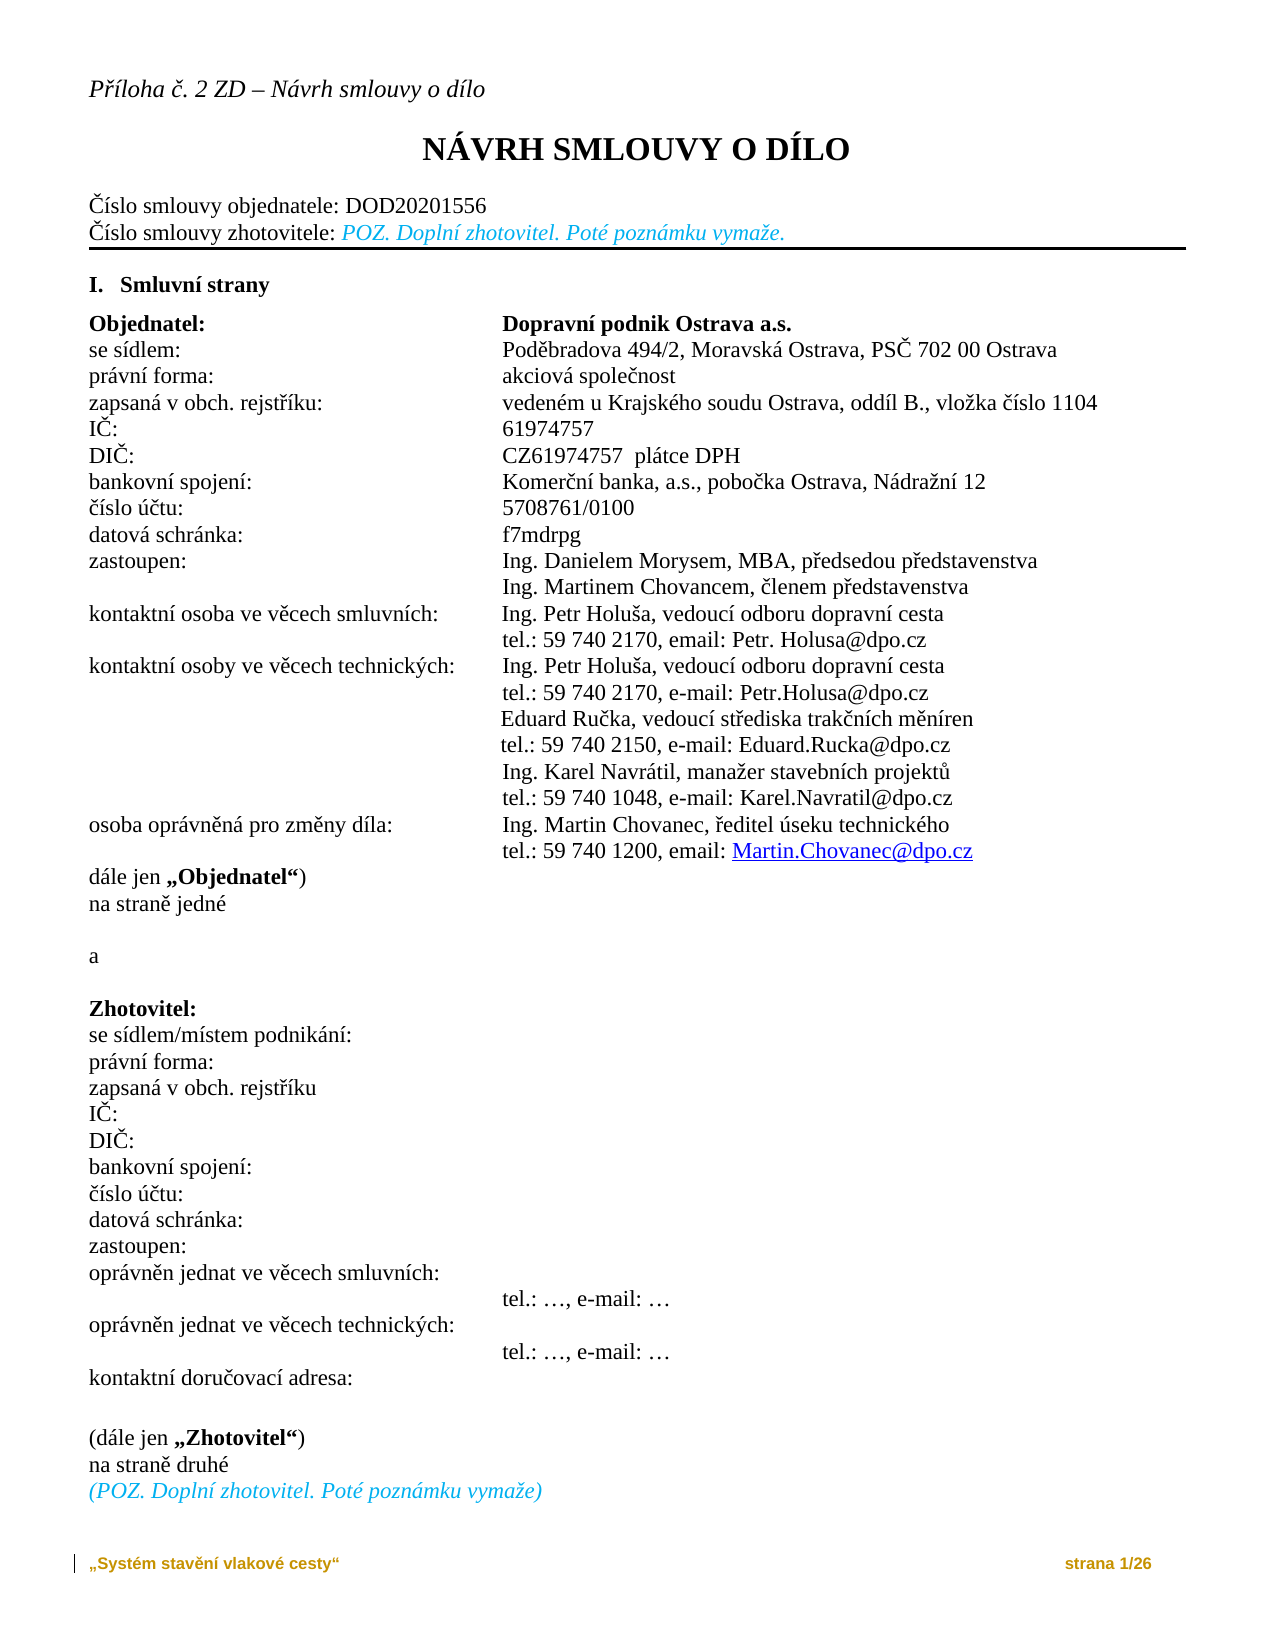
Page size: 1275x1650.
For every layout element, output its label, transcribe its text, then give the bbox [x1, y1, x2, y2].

text tel.: 59 740 2170, e-mail: Petr.Holusa@dpo.cz [89, 679, 1184, 705]
text na straně jedné [89, 890, 1184, 916]
text IČ: 61974757 [89, 415, 1184, 442]
text tel.: 59 740 1200, email: Martin.Chovanec@dpo.cz [89, 837, 1184, 863]
text zastoupen: Ing. Danielem Morysem, MBA, předsedou představenstva [89, 547, 1184, 573]
text datová schránka: [89, 1206, 1184, 1232]
text oprávněn jednat ve věcech smluvních: [89, 1259, 1184, 1285]
text (dále jen „Zhotovitel“) [89, 1424, 1184, 1451]
text zapsaná v obch. rejstříku: vedeném u Krajského soudu Ostrava, oddíl B., vložka číslo 1104 [89, 389, 1184, 415]
title NÁVRH SMLOUVY O DÍLO [89, 129, 1184, 167]
text číslo účtu: 5708761/0100 [89, 494, 1184, 521]
text tel.: 59 740 2150, e-mail: Eduard.Rucka@dpo.cz [89, 732, 1184, 758]
text číslo účtu: [89, 1179, 1184, 1206]
text Objednatel: Dopravní podnik Ostrava a.s. [89, 310, 1184, 336]
text bankovní spojení: [89, 1153, 1184, 1179]
text DIČ: CZ61974757 plátce DPH [89, 442, 1184, 468]
text zastoupen: [89, 1232, 1184, 1259]
text datová schránka: f7mdrpg [89, 521, 1184, 547]
subtitle Smluvní strany [89, 271, 1184, 297]
text tel.: 59 740 1048, e-mail: Karel.Navratil@dpo.cz [89, 784, 1184, 811]
text Číslo smlouvy objednatele: DOD20201556 [89, 192, 1186, 219]
text bankovní spojení: Komerční banka, a.s., pobočka Ostrava, Nádražní 12 [89, 468, 1184, 494]
text kontaktní osoby ve věcech technických: Ing. Petr Holuša, vedoucí odboru dopravní cesta [89, 652, 1184, 679]
text Eduard Ručka, vedoucí střediska trakčních měníren [89, 705, 1184, 732]
text a [89, 942, 1184, 969]
text (POZ. Doplní zhotovitel. Poté poznámku vymaže) [89, 1477, 1184, 1503]
text tel.: 59 740 2170, email: Petr. Holusa@dpo.cz [89, 626, 1184, 652]
text Číslo smlouvy zhotovitele: POZ. Doplní zhotovitel. Poté poznámku vymaže. [89, 219, 1186, 247]
text právní forma: akciová společnost [89, 363, 1184, 389]
text dále jen „Objednatel“) [89, 863, 1184, 890]
text tel.: …, e-mail: … [89, 1285, 1184, 1311]
text IČ: [89, 1101, 1184, 1127]
text kontaktní osoba ve věcech smluvních: Ing. Petr Holuša, vedoucí odboru dopravní cesta [89, 600, 1184, 626]
text kontaktní doručovací adresa: [89, 1364, 1184, 1390]
text tel.: …, e-mail: … [89, 1338, 1184, 1364]
text zapsaná v obch. rejstříku [89, 1074, 1184, 1101]
text právní forma: [89, 1048, 1184, 1074]
text osoba oprávněná pro změny díla: Ing. Martin Chovanec, ředitel úseku technického [89, 811, 1184, 837]
text Ing. Martinem Chovancem, členem představenstva [89, 573, 1184, 600]
text se sídlem: Poděbradova 494/2, Moravská Ostrava, PSČ 702 00 Ostrava [89, 336, 1184, 363]
text na straně druhé [89, 1451, 1184, 1477]
text DIČ: [89, 1127, 1184, 1153]
text Ing. Karel Navrátil, manažer stavebních projektů [89, 758, 1184, 784]
text Zhotovitel: [89, 995, 1184, 1021]
text oprávněn jednat ve věcech technických: [89, 1311, 1184, 1338]
text se sídlem/místem podnikání: [89, 1021, 1184, 1048]
